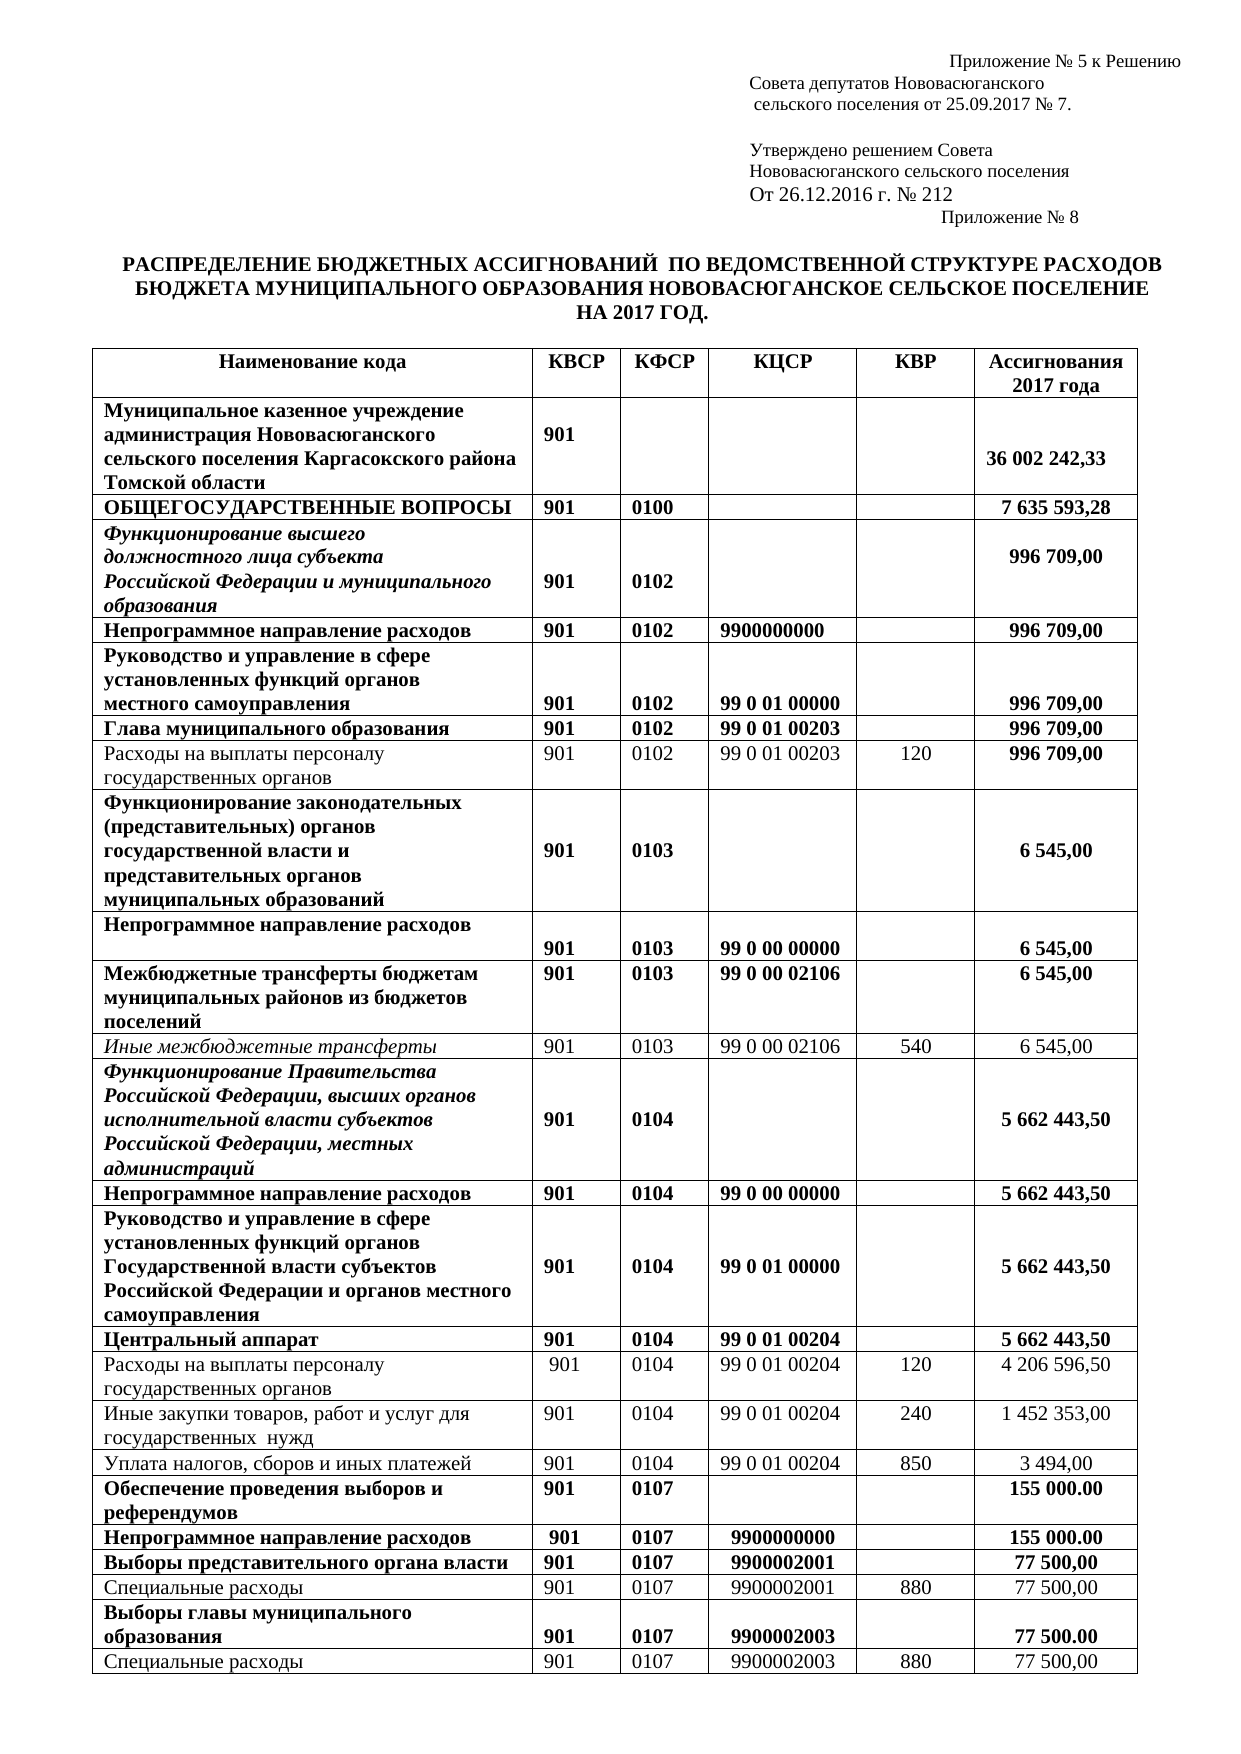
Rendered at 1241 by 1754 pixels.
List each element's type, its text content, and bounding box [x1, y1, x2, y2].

table_cell 901 [533, 495, 620, 519]
table_header Ассигнования 2017 года [975, 349, 1137, 397]
table_cell 901 [533, 1206, 620, 1326]
table_cell 0103 [621, 912, 708, 960]
table_cell Специальные расходы [93, 1649, 532, 1673]
table_cell 850 [857, 1450, 974, 1474]
table_header КВР [857, 349, 974, 397]
table_header КВСР [533, 349, 620, 397]
table_cell 77 500,00 [975, 1550, 1137, 1574]
table_cell 0103 [621, 961, 708, 1033]
table_cell Центральный аппарат [93, 1327, 532, 1351]
table_header Наименование кода [93, 349, 532, 397]
table_cell [857, 398, 974, 494]
table_cell 9900002001 [709, 1550, 856, 1574]
table_cell 996 709,00 [975, 618, 1137, 642]
table_cell [857, 520, 974, 617]
table_cell 901 [533, 1600, 620, 1648]
table_cell 901 [533, 618, 620, 642]
table_cell 901 [533, 1059, 620, 1179]
table_cell 36 002 242,33 [975, 398, 1137, 494]
table_cell 0102 [621, 643, 708, 715]
table_cell 9900000000 [709, 618, 856, 642]
table_cell 0102 [621, 618, 708, 642]
table_cell 901 [533, 790, 620, 911]
table_cell 7 635 593,28 [975, 495, 1137, 519]
title НА 2017 ГОД. [103, 300, 1181, 324]
title РАСПРЕДЕЛЕНИЕ БЮДЖЕТНЫХ АССИГНОВАНИЙ ПО ВЕДОМСТВЕННОЙ СТРУКТУРЕ РАСХОДОВ БЮДЖЕТА МУНИЦИПАЛЬНОГО ОБРАЗОВАНИЯ НОВОВАСЮГАНСКОЕ СЕЛЬСКОЕ ПОСЕЛЕНИЕ [103, 252, 1181, 300]
table_cell 4 206 596,50 [975, 1352, 1137, 1400]
table_cell [709, 1476, 856, 1524]
title сельского поселения от 25.09.2017 № 7. [103, 93, 1181, 115]
table_cell 0107 [621, 1525, 708, 1549]
table_cell [857, 1327, 974, 1351]
title Приложение № 5 к Решению [103, 50, 1181, 72]
table_cell [621, 398, 708, 494]
table_cell [857, 643, 974, 715]
table_cell 901 [533, 1450, 620, 1474]
table_cell Руководство и управление в сфере установленных функций органов Государственной власти субъектов Российской Федерации и органов местного самоуправления [93, 1206, 532, 1326]
table_cell Непрограммное направление расходов [93, 1181, 532, 1204]
title Приложение № 8 [103, 206, 1181, 227]
table_cell [709, 1059, 856, 1179]
table_cell 901 [533, 1476, 620, 1524]
table_cell 6 545,00 [975, 1034, 1137, 1058]
table_cell 99 0 01 00000 [709, 1206, 856, 1326]
table_cell Функционирование законодательных (представительных) органов государственной власти и представительных органов муниципальных образований [93, 790, 532, 911]
title Нововасюганского сельского поселения [103, 160, 1181, 182]
table_cell 880 [857, 1649, 974, 1673]
table_cell 240 [857, 1401, 974, 1449]
table_cell 0107 [621, 1476, 708, 1524]
table_cell 9900002003 [709, 1600, 856, 1648]
table_cell 99 0 01 00204 [709, 1352, 856, 1400]
table_cell 77 500,00 [975, 1575, 1137, 1599]
table_cell [857, 1059, 974, 1179]
table_cell [857, 618, 974, 642]
table_cell Муниципальное казенное учреждение администрация Нововасюганского сельского поселения Каргасокского района Томской области [93, 398, 532, 494]
title Утверждено решением Совета [103, 139, 1181, 160]
table_cell 99 0 00 00000 [709, 1181, 856, 1204]
table_cell 901 [533, 398, 620, 494]
table_cell 901 [533, 912, 620, 960]
table_cell Иные межбюджетные трансферты [93, 1034, 532, 1058]
table_cell 901 [533, 520, 620, 617]
table_cell Выборы главы муниципального образования [93, 1600, 532, 1648]
table_cell ОБЩЕГОСУДАРСТВЕННЫЕ ВОПРОСЫ [93, 495, 532, 519]
table_cell [857, 961, 974, 1033]
table_cell [857, 495, 974, 519]
table_cell 0102 [621, 716, 708, 740]
table_cell Непрограммное направление расходов [93, 912, 532, 960]
table_cell 901 [533, 1525, 620, 1549]
table_cell Непрограммное направление расходов [93, 1525, 532, 1549]
table_cell 77 500,00 [975, 1649, 1137, 1673]
table_cell [709, 790, 856, 911]
table_cell 0104 [621, 1401, 708, 1449]
table_cell 99 0 01 00203 [709, 716, 856, 740]
table_cell 901 [533, 716, 620, 740]
table_cell 0107 [621, 1575, 708, 1599]
table_cell 99 0 01 00204 [709, 1401, 856, 1449]
table_cell 996 709,00 [975, 643, 1137, 715]
table_cell 6 545,00 [975, 912, 1137, 960]
table_cell 0104 [621, 1450, 708, 1474]
table_cell 901 [533, 1649, 620, 1673]
table_cell Расходы на выплаты персоналу государственных органов [93, 741, 532, 789]
table_cell [857, 1206, 974, 1326]
table_cell 99 0 00 02106 [709, 961, 856, 1033]
table_cell Уплата налогов, сборов и иных платежей [93, 1450, 532, 1474]
table_cell 0104 [621, 1327, 708, 1351]
table_cell 120 [857, 741, 974, 789]
table_cell Глава муниципального образования [93, 716, 532, 740]
table_cell Непрограммное направление расходов [93, 618, 532, 642]
table_cell 901 [533, 1575, 620, 1599]
table_cell 996 709,00 [975, 520, 1137, 617]
table_cell 880 [857, 1575, 974, 1599]
table_cell 0102 [621, 520, 708, 617]
table_cell 540 [857, 1034, 974, 1058]
table_cell 901 [533, 961, 620, 1033]
table_cell Руководство и управление в сфере установленных функций органов местного самоуправления [93, 643, 532, 715]
table_cell [709, 520, 856, 617]
table_cell 6 545,00 [975, 790, 1137, 911]
table_cell 0103 [621, 790, 708, 911]
table_cell 0100 [621, 495, 708, 519]
table_cell 901 [533, 1352, 620, 1400]
table_cell 5 662 443,50 [975, 1181, 1137, 1204]
table_cell 901 [533, 643, 620, 715]
table_cell 155 000.00 [975, 1476, 1137, 1524]
table_cell [857, 1181, 974, 1204]
table_cell 99 0 00 02106 [709, 1034, 856, 1058]
table_cell [857, 716, 974, 740]
table_cell [857, 912, 974, 960]
table_cell 0104 [621, 1206, 708, 1326]
table_cell 0104 [621, 1181, 708, 1204]
table_cell 0107 [621, 1550, 708, 1574]
table_cell Обеспечение проведения выборов и референдумов [93, 1476, 532, 1524]
table_cell 0104 [621, 1352, 708, 1400]
table_cell 99 0 01 00204 [709, 1450, 856, 1474]
table_cell 155 000.00 [975, 1525, 1137, 1549]
table_cell Расходы на выплаты персоналу государственных органов [93, 1352, 532, 1400]
table_cell 9900002003 [709, 1649, 856, 1673]
table_cell 99 0 00 00000 [709, 912, 856, 960]
table_cell 77 500.00 [975, 1600, 1137, 1648]
table_cell [857, 790, 974, 911]
table_cell 901 [533, 1181, 620, 1204]
table_cell 901 [533, 1401, 620, 1449]
table_cell 3 494,00 [975, 1450, 1137, 1474]
table_cell 0107 [621, 1600, 708, 1648]
table_cell [857, 1525, 974, 1549]
table_cell 0102 [621, 741, 708, 789]
table_cell Межбюджетные трансферты бюджетам муниципальных районов из бюджетов поселений [93, 961, 532, 1033]
title Совета депутатов Нововасюганского [103, 72, 1181, 93]
table_cell 9900002001 [709, 1575, 856, 1599]
table_header КЦСР [709, 349, 856, 397]
table_cell 0107 [621, 1649, 708, 1673]
title От 26.12.2016 г. № 212 [103, 182, 1181, 206]
table_cell [709, 495, 856, 519]
table_cell 996 709,00 [975, 716, 1137, 740]
table_cell 99 0 01 00204 [709, 1327, 856, 1351]
table_cell [857, 1476, 974, 1524]
table_cell Иные закупки товаров, работ и услуг для государственных нужд [93, 1401, 532, 1449]
table_header КФСР [621, 349, 708, 397]
table_cell 901 [533, 1550, 620, 1574]
table_cell Функционирование высшего должностного лица субъекта Российской Федерации и муниципального образования [93, 520, 532, 617]
table_cell [857, 1550, 974, 1574]
table_cell [857, 1600, 974, 1648]
table_cell 5 662 443,50 [975, 1206, 1137, 1326]
table_cell 0104 [621, 1059, 708, 1179]
table_cell 120 [857, 1352, 974, 1400]
table_cell Специальные расходы [93, 1575, 532, 1599]
table_cell 9900000000 [709, 1525, 856, 1549]
table_cell 99 0 01 00203 [709, 741, 856, 789]
table_cell 901 [533, 1034, 620, 1058]
table_cell 5 662 443,50 [975, 1327, 1137, 1351]
table_cell 0103 [621, 1034, 708, 1058]
table_cell Выборы представительного органа власти [93, 1550, 532, 1574]
table_cell 901 [533, 1327, 620, 1351]
table_cell 99 0 01 00000 [709, 643, 856, 715]
table_cell [709, 398, 856, 494]
table_cell 901 [533, 741, 620, 789]
table_cell 5 662 443,50 [975, 1059, 1137, 1179]
table_cell 1 452 353,00 [975, 1401, 1137, 1449]
table_cell Функционирование Правительства Российской Федерации, высших органов исполнительной власти субъектов Российской Федерации, местных администраций [93, 1059, 532, 1179]
table_cell 6 545,00 [975, 961, 1137, 1033]
table_cell 996 709,00 [975, 741, 1137, 789]
